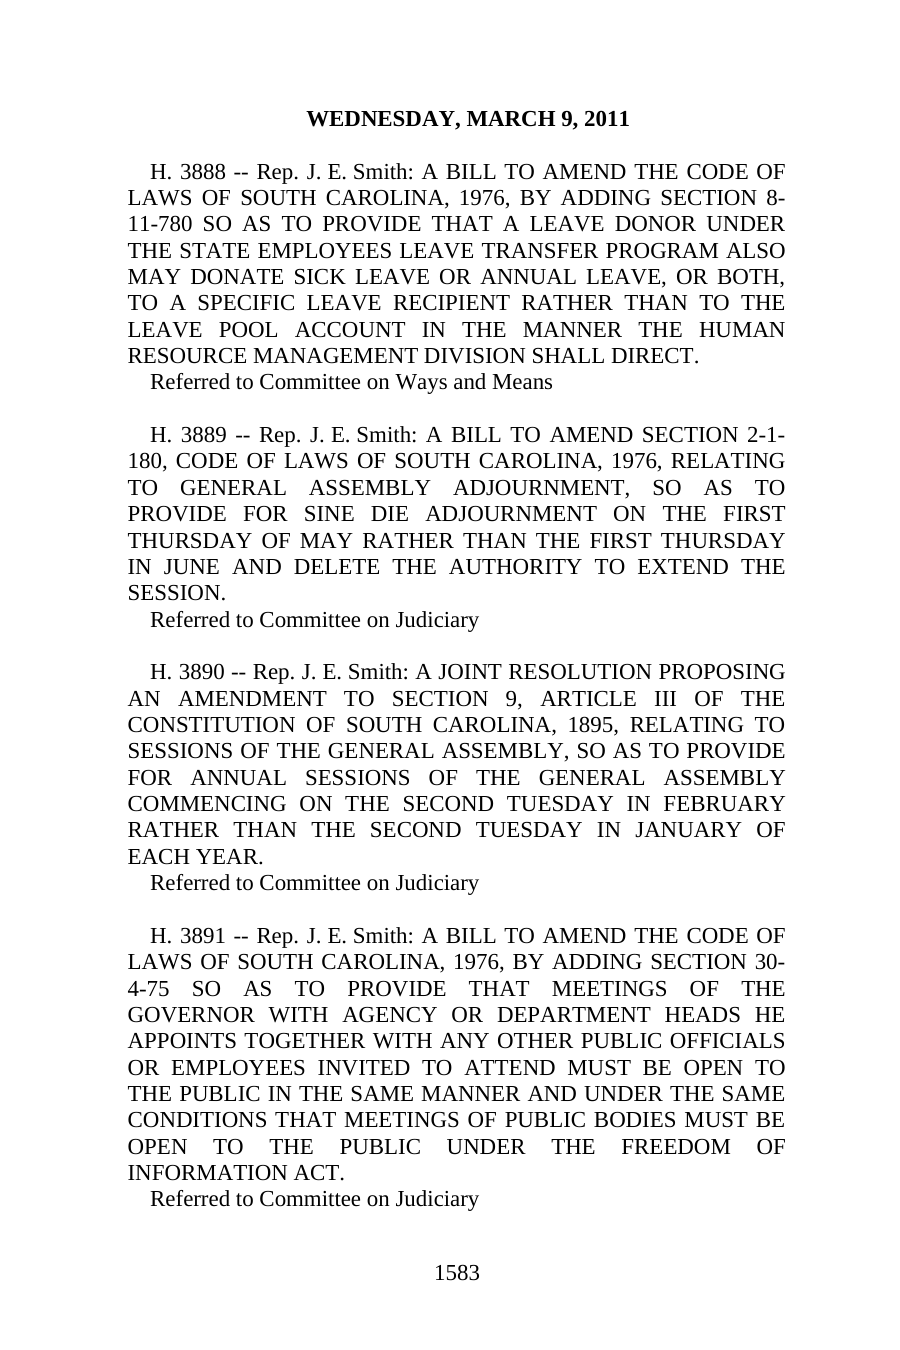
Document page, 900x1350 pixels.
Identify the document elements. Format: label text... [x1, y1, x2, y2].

text Referred to Committee on Ways and Means [127, 368, 786, 395]
text Referred to Committee on Judiciary [127, 606, 786, 632]
text H. 3889 -- Rep. J. E. Smith: A BILL TO AMEND SECTION 2-1-180, CODE OF LAWS OF SOUTH CAROLINA, 1976, RELATING TO GENERAL ASSEMBLY ADJOURNMENT, SO AS TO PROVIDE FOR SINE DIE ADJOURNMENT ON THE FIRST THURSDAY OF MAY RATHER THAN THE FIRST THURSDAY IN JUNE AND DELETE THE AUTHORITY TO EXTEND THE SESSION. [127, 421, 786, 606]
text H. 3890 -- Rep. J. E. Smith: A JOINT RESOLUTION PROPOSING AN AMENDMENT TO SECTION 9, ARTICLE III OF THE CONSTITUTION OF SOUTH CAROLINA, 1895, RELATING TO SESSIONS OF THE GENERAL ASSEMBLY, SO AS TO PROVIDE FOR ANNUAL SESSIONS OF THE GENERAL ASSEMBLY COMMENCING ON THE SECOND TUESDAY IN FEBRUARY RATHER THAN THE SECOND TUESDAY IN JANUARY OF EACH YEAR. [127, 658, 786, 869]
text Referred to Committee on Judiciary [127, 869, 786, 896]
text Referred to Committee on Judiciary [127, 1186, 786, 1212]
text H. 3888 -- Rep. J. E. Smith: A BILL TO AMEND THE CODE OF LAWS OF SOUTH CAROLINA, 1976, BY ADDING SECTION 8-11-780 SO AS TO PROVIDE THAT A LEAVE DONOR UNDER THE STATE EMPLOYEES LEAVE TRANSFER PROGRAM ALSO MAY DONATE SICK LEAVE OR ANNUAL LEAVE, OR BOTH, TO A SPECIFIC LEAVE RECIPIENT RATHER THAN TO THE LEAVE POOL ACCOUNT IN THE MANNER THE HUMAN RESOURCE MANAGEMENT DIVISION SHALL DIRECT. [127, 158, 786, 368]
text H. 3891 -- Rep. J. E. Smith: A BILL TO AMEND THE CODE OF LAWS OF SOUTH CAROLINA, 1976, BY ADDING SECTION 30-4-75 SO AS TO PROVIDE THAT MEETINGS OF THE GOVERNOR WITH AGENCY OR DEPARTMENT HEADS HE APPOINTS TOGETHER WITH ANY OTHER PUBLIC OFFICIALS OR EMPLOYEES INVITED TO ATTEND MUST BE OPEN TO THE PUBLIC IN THE SAME MANNER AND UNDER THE SAME CONDITIONS THAT MEETINGS OF PUBLIC BODIES MUST BE OPEN TO THE PUBLIC UNDER THE FREEDOM OF INFORMATION ACT. [127, 922, 786, 1186]
